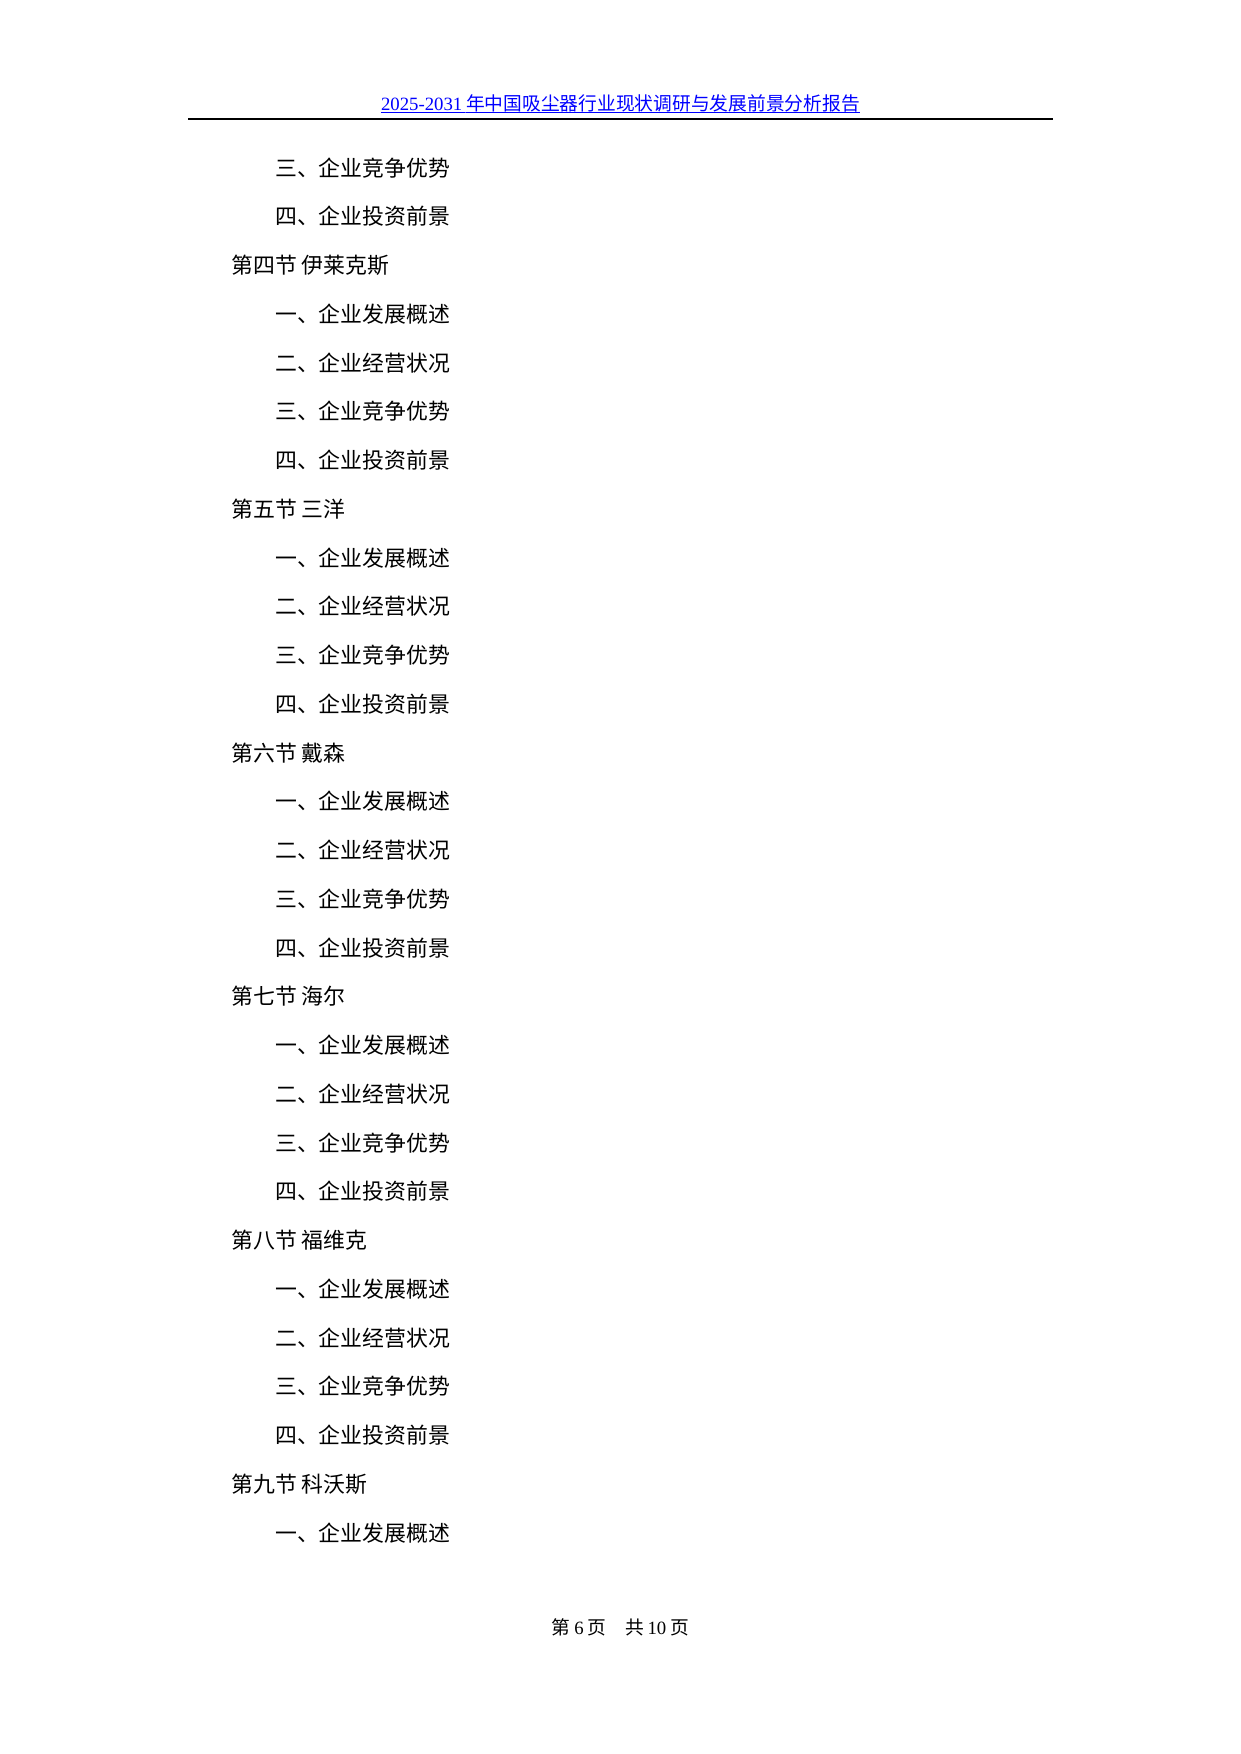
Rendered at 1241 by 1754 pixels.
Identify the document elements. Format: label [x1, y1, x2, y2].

text [187, 150, 1053, 1548]
